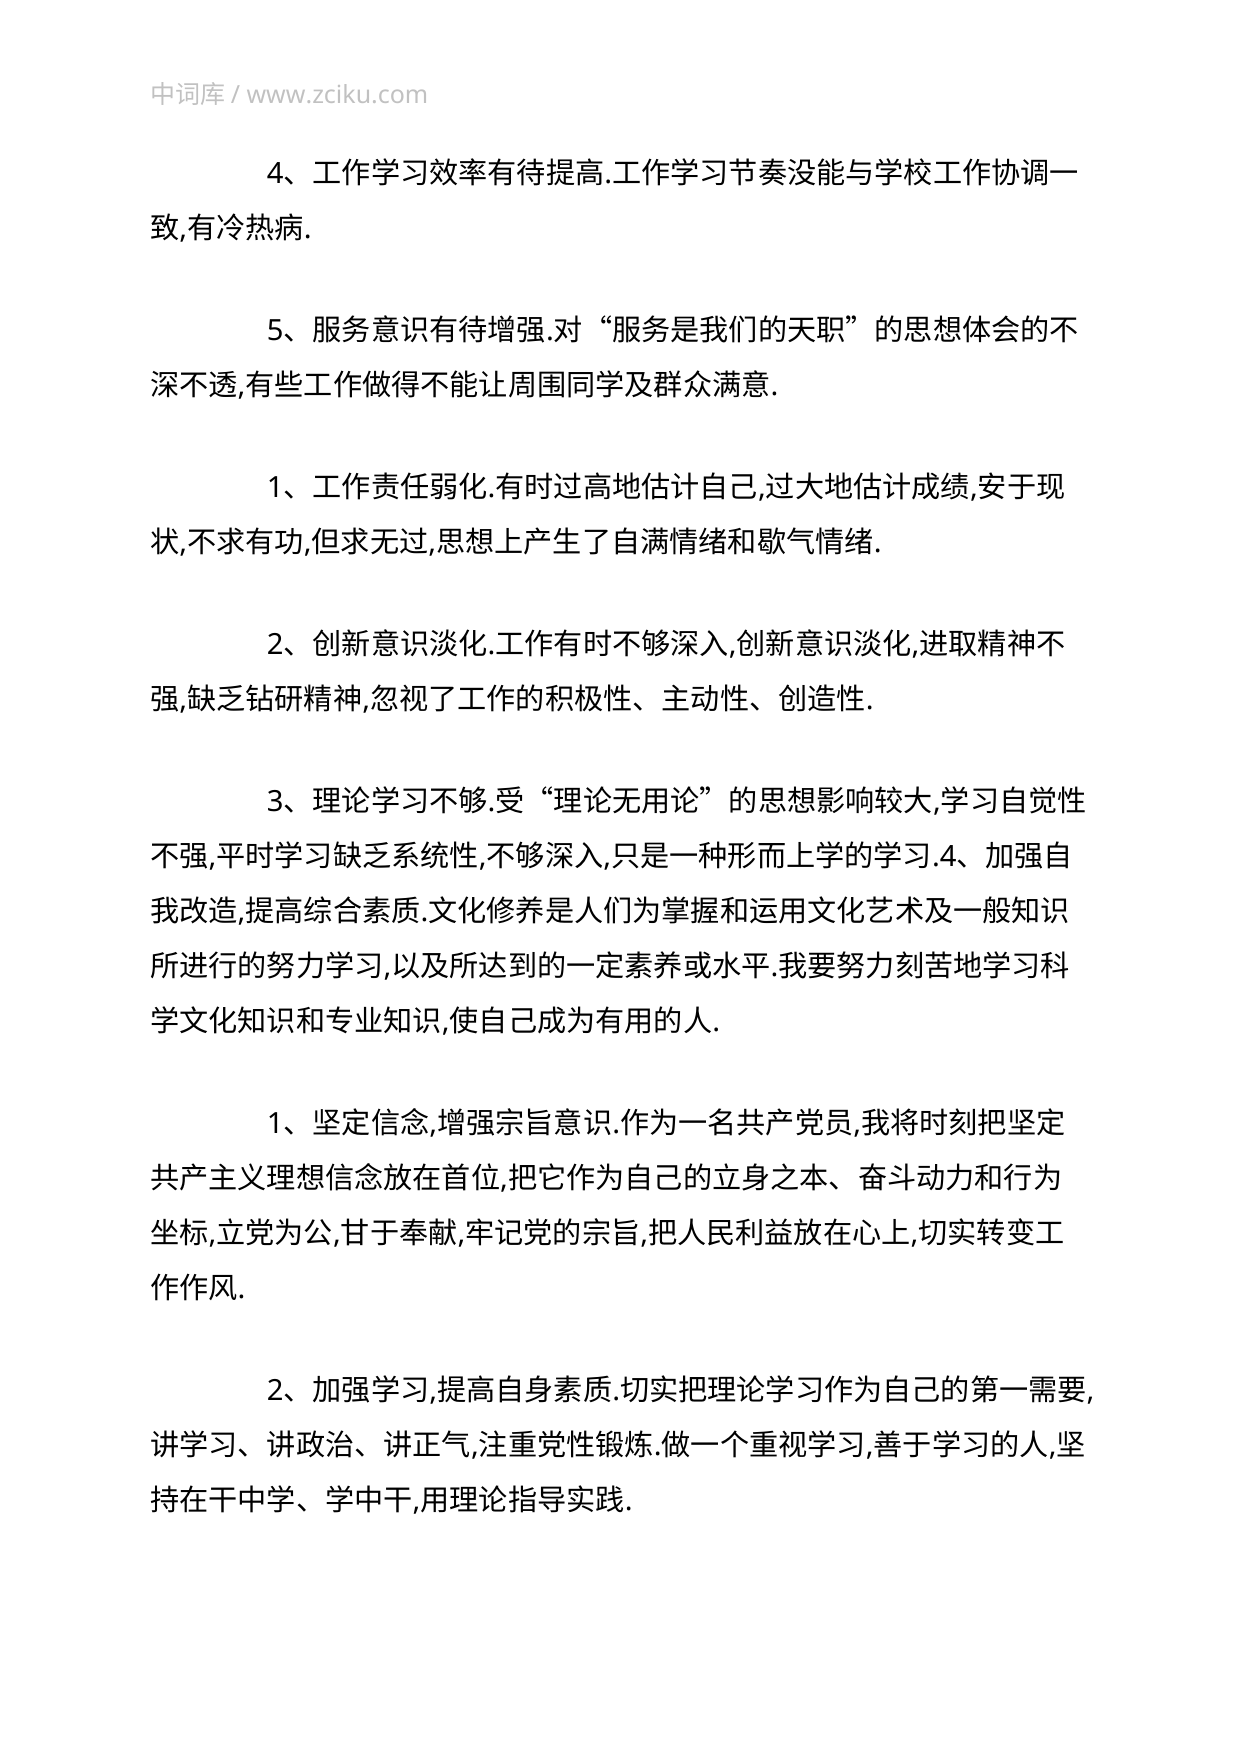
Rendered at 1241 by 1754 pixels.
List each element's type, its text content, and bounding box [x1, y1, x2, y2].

text 1、工作责任弱化.有时过高地估计自己,过大地估计成绩,安于现状,不求有功,但求无过,思想上产生了自满情绪和歇气情绪. [150, 464, 1090, 561]
text 5、服务意识有待增强.对“服务是我们的天职”的思想体会的不深不透,有些工作做得不能让周围同学及群众满意. [150, 307, 1090, 404]
text 3、理论学习不够.受“理论无用论”的思想影响较大,学习自觉性不强,平时学习缺乏系统性,不够深入,只是一种形而上学的学习.4、加强自我改造,提高综合素质.文化修养是人们为掌握和运用文化艺术及一般知识所进行的努力学习,以及所达到的一定素养或水平.我要努力刻苦地学习科学文化知识和专业知识,使自己成为有用的人. [150, 778, 1090, 1040]
text 2、创新意识淡化.工作有时不够深入,创新意识淡化,进取精神不强,缺乏钻研精神,忽视了工作的积极性、主动性、创造性. [150, 621, 1090, 718]
text 2、加强学习,提高自身素质.切实把理论学习作为自己的第一需要,讲学习、讲政治、讲正气,注重党性锻炼.做一个重视学习,善于学习的人,坚持在干中学、学中干,用理论指导实践. [150, 1367, 1090, 1519]
text 1、坚定信念,增强宗旨意识.作为一名共产党员,我将时刻把坚定共产主义理想信念放在首位,把它作为自己的立身之本、奋斗动力和行为坐标,立党为公,甘于奉献,牢记党的宗旨,把人民利益放在心上,切实转变工作作风. [150, 1100, 1090, 1307]
text 4、工作学习效率有待提高.工作学习节奏没能与学校工作协调一致,有冷热病. [150, 150, 1090, 247]
